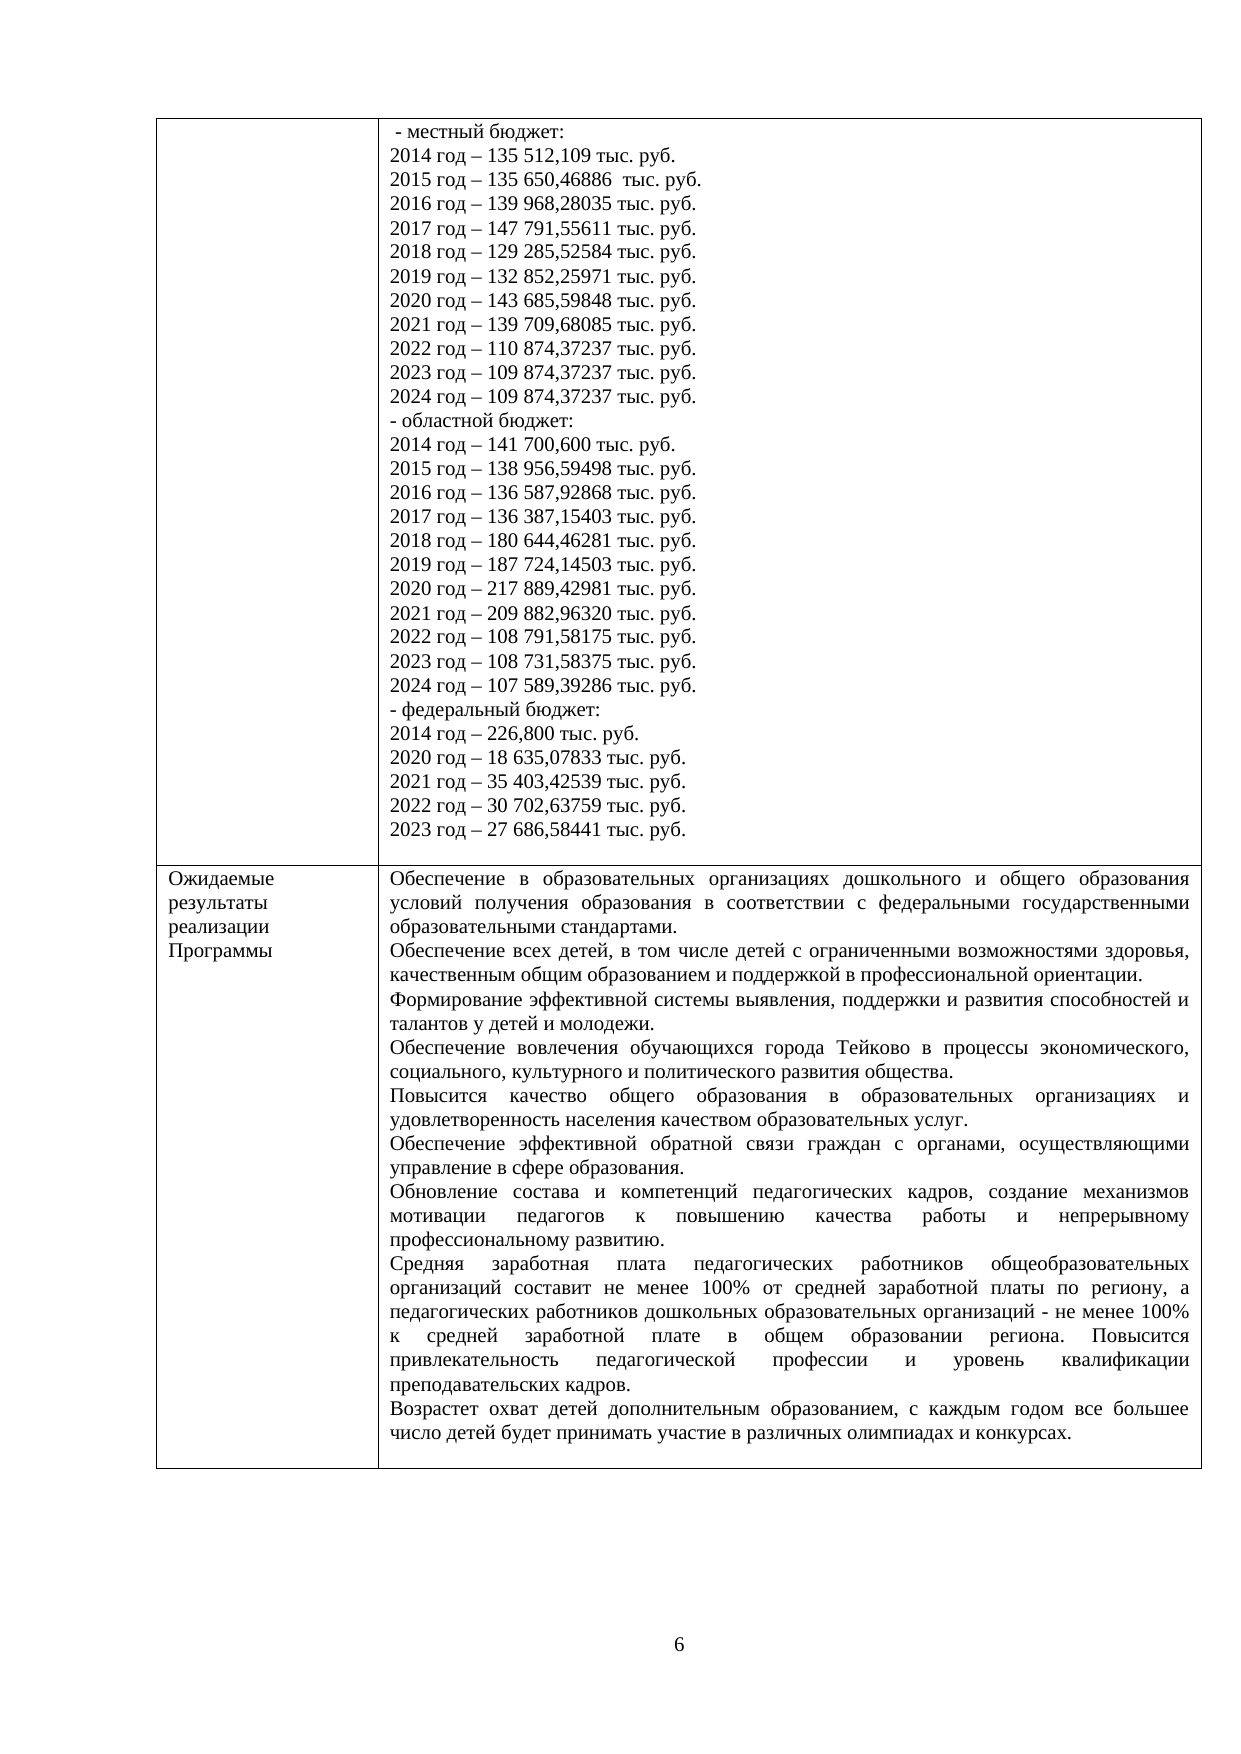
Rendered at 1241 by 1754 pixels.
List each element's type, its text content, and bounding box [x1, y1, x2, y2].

table_cell Обеспечение в образовательных организациях дошкольного и общего образования условий получения образования в соответствии с федеральными государственными образовательными стандартами. Обеспечение всех детей, в том числе детей с ограниченными возможностями здоровья, качественным общим образованием и поддержкой в профессиональной ориентации. Формирование эффективной системы выявления, поддержки и развития способностей и талантов у детей и молодежи. Обеспечение вовлечения обучающихся города Тейково в процессы экономического, социального, культурного и политического развития общества. Повысится качество общего образования в образовательных организациях и удовлетворенность населения качеством образовательных услуг. Обеспечение эффективной обратной связи граждан с органами, осуществляющими управление в сфере образования. Обновление состава и компетенций педагогических кадров, создание механизмов мотивации педагогов к повышению качества работы и непрерывному профессиональному развитию. Средняя заработная плата педагогических работников общеобразовательных организаций составит не менее 100% от средней заработной платы по региону, а педагогических работников дошкольных образовательных организаций - не менее 100% к средней заработной плате в общем образовании региона. Повысится привлекательность педагогической профессии и уровень квалификации преподавательских кадров. Возрастет охват детей дополнительным образованием, с каждым годом все большее число детей будет принимать участие в различных олимпиадах и конкурсах. [379, 866, 1201, 1468]
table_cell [157, 119, 378, 865]
table_cell - местный бюджет: 2014 год – 135 512,109 тыс. руб. 2015 год – 135 650,46886 тыс. руб. 2016 год – 139 968,28035 тыс. руб. 2017 год – 147 791,55611 тыс. руб. 2018 год – 129 285,52584 тыс. руб. 2019 год – 132 852,25971 тыс. руб. 2020 год – 143 685,59848 тыс. руб. 2021 год – 139 709,68085 тыс. руб. 2022 год – 110 874,37237 тыс. руб. 2023 год – 109 874,37237 тыс. руб. 2024 год – 109 874,37237 тыс. руб. - областной бюджет: 2014 год – 141 700,600 тыс. руб. 2015 год – 138 956,59498 тыс. руб. 2016 год – 136 587,92868 тыс. руб. 2017 год – 136 387,15403 тыс. руб. 2018 год – 180 644,46281 тыс. руб. 2019 год – 187 724,14503 тыс. руб. 2020 год – 217 889,42981 тыс. руб. 2021 год – 209 882,96320 тыс. руб. 2022 год – 108 791,58175 тыс. руб. 2023 год – 108 731,58375 тыс. руб. 2024 год – 107 589,39286 тыс. руб. - федеральный бюджет: 2014 год – 226,800 тыс. руб. 2020 год – 18 635,07833 тыс. руб. 2021 год – 35 403,42539 тыс. руб. 2022 год – 30 702,63759 тыс. руб. 2023 год – 27 686,58441 тыс. руб. [379, 119, 1201, 865]
table_cell Ожидаемые результаты реализации Программы [157, 866, 378, 1468]
